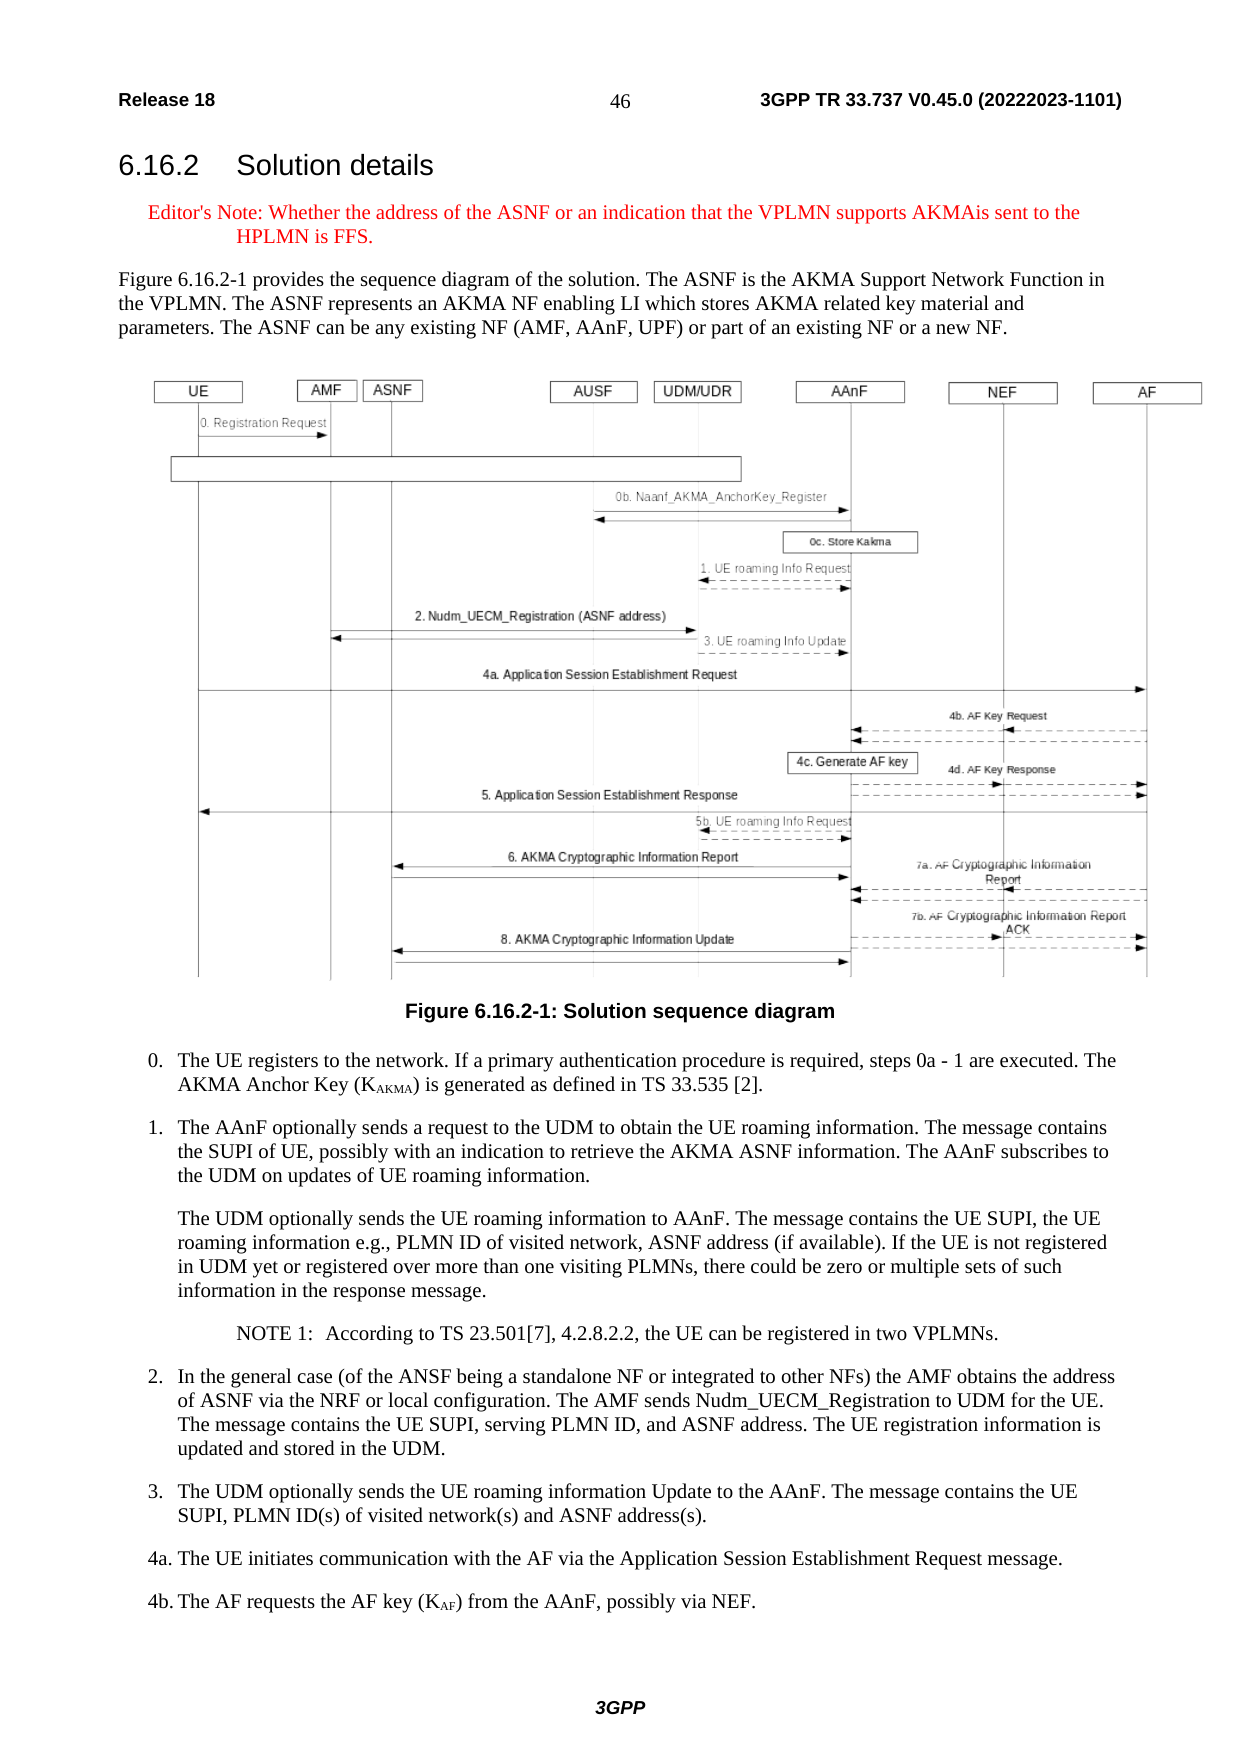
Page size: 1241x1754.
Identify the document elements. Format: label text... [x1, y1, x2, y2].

text Figure 6.16.2-1 provides the sequence diagram of the solution. The ASNF is the AKMA Support Network Function in the VPLMN. The ASNF represents an AKMA NF enabling LI which stores AKMA related key material and parameters. The ASNF can be any existing NF (AMF, AAnF, UPF) or part of an existing NF or a new NF. [118, 267, 1122, 339]
text Editor's Note: Whether the address of the ASNF or an indication that the VPLMN supports AKMAis sent to the HPLMN is FFS. [148, 200, 1122, 248]
text 1. The AAnF optionally sends a request to the UDM to obtain the UE roaming information. The message contains the SUPI of UE, possibly with an indication to retrieve the AKMA ASNF information. The AAnF subscribes to the UDM on updates of UE roaming information. [148, 1115, 1122, 1187]
text NOTE 1: According to TS 23.501[7], 4.2.8.2.2, the UE can be registered in two VPLMNs. [148, 1321, 1122, 1345]
text 2. In the general case (of the ANSF being a standalone NF or integrated to other NFs) the AMF obtains the address of ASNF via the NRF or local configuration. The AMF sends Nudm_UECM_Registration to UDM for the UE. The message contains the UE SUPI, serving PLMN ID, and ASNF address. The UE registration information is updated and stored in the UDM. [148, 1364, 1122, 1460]
subtitle 6.16.2 Solution details [118, 147, 1122, 181]
text 0. The UE registers to the network. If a primary authentication procedure is required, steps 0a - 1 are executed. The AKMA Anchor Key (KAKMA) is generated as defined in TS 33.535 [2]. [148, 1048, 1122, 1096]
text 4b. The AF requests the AF key (KAF) from the AAnF, possibly via NEF. [148, 1588, 1122, 1613]
text The UDM optionally sends the UE roaming information to AAnF. The message contains the UE SUPI, the UE roaming information e.g., PLMN ID of visited network, ASNF address (if available). If the UE is not registered in UDM yet or registered over more than one visiting PLMNs, there could be zero or multiple sets of such information in the response message. [148, 1206, 1122, 1302]
text Figure 6.16.2-1: Solution sequence diagram [118, 358, 1122, 1023]
text 3. The UDM optionally sends the UE roaming information Update to the AAnF. The message contains the UE SUPI, PLMN ID(s) of visited network(s) and ASNF address(s). [148, 1479, 1122, 1527]
text 4a. The UE initiates communication with the AF via the Application Session Establishment Request message. [148, 1546, 1122, 1570]
